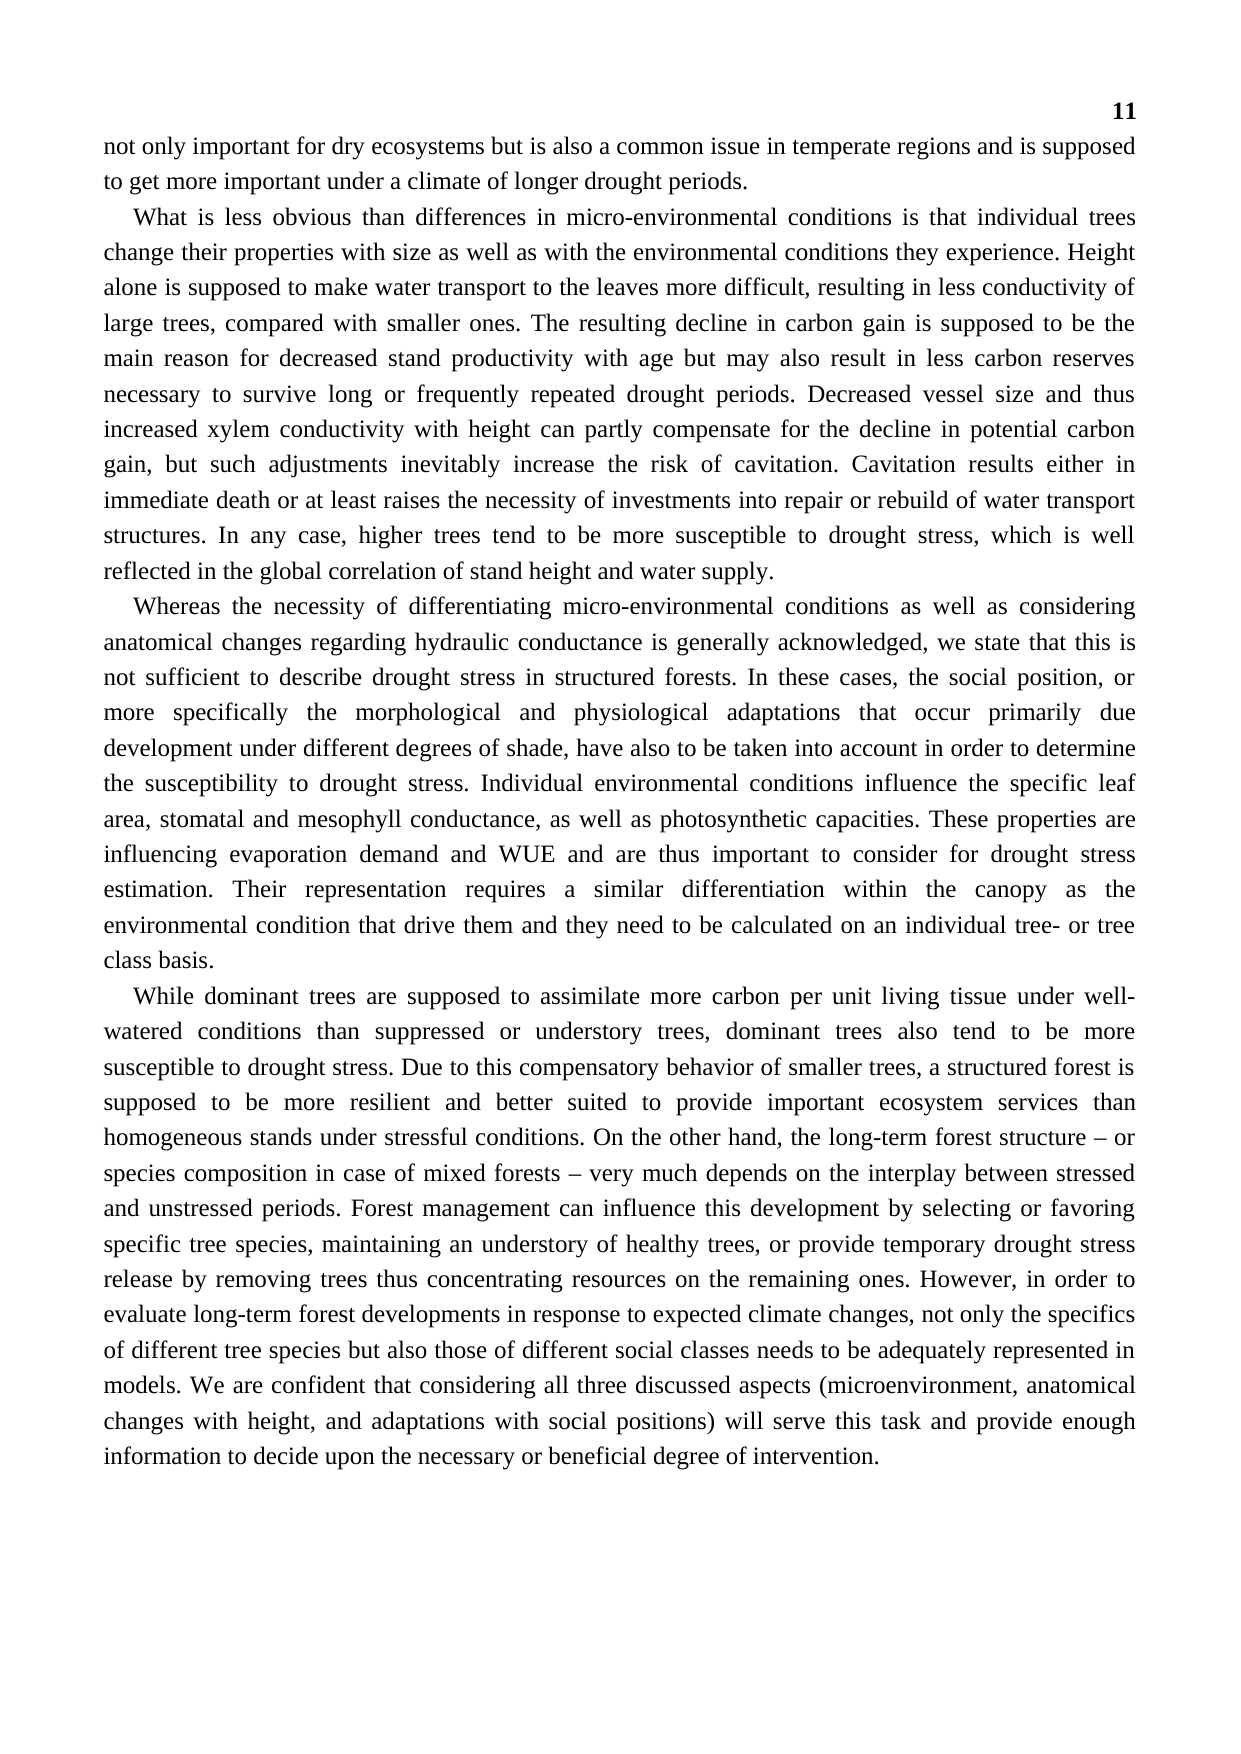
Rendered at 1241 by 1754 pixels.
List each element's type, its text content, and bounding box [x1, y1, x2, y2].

text While dominant trees are supposed to assimilate more carbon per unit living tissue under well-watered conditions than suppressed or understory trees, dominant trees also tend to be more susceptible to drought stress. Due to this compensatory behavior of smaller trees, a structured forest is supposed to be more resilient and better suited to provide important ecosystem services than homogeneous stands under stressful conditions. On the other hand, the long-term forest structure – or species composition in case of mixed forests – very much depends on the interplay between stressed and unstressed periods. Forest management can influence this development by selecting or favoring specific tree species, maintaining an understory of healthy trees, or provide temporary drought stress release by removing trees thus concentrating resources on the remaining ones. However, in order to evaluate long-term forest developments in response to expected climate changes, not only the specifics of different tree species but also those of different social classes needs to be adequately represented in models. We are confident that considering all three discussed aspects (microenvironment, anatomical changes with height, and adaptations with social positions) will serve this task and provide enough information to decide upon the necessary or beneficial degree of intervention. [103, 974, 1137, 1470]
text Whereas the necessity of differentiating micro-environmental conditions as well as considering anatomical changes regarding hydraulic conductance is generally acknowledged, we state that this is not sufficient to describe drought stress in structured forests. In these cases, the social position, or more specifically the morphological and physiological adaptations that occur primarily due development under different degrees of shade, have also to be taken into account in order to determine the susceptibility to drought stress. Individual environmental conditions influence the specific leaf area, stomatal and mesophyll conductance, as well as photosynthetic capacities. These properties are influencing evaporation demand and WUE and are thus important to consider for drought stress estimation. Their representation requires a similar differentiation within the canopy as the environmental condition that drive them and they need to be calculated on an individual tree- or tree class basis. [103, 584, 1137, 974]
text What is less obvious than differences in micro-environmental conditions is that individual trees change their properties with size as well as with the environmental conditions they experience. Height alone is supposed to make water transport to the leaves more difficult, resulting in less conductivity of large trees, compared with smaller ones. The resulting decline in carbon gain is supposed to be the main reason for decreased stand productivity with age but may also result in less carbon reserves necessary to survive long or frequently repeated drought periods. Decreased vessel size and thus increased xylem conductivity with height can partly compensate for the decline in potential carbon gain, but such adjustments inevitably increase the risk of cavitation. Cavitation results either in immediate death or at least raises the necessity of investments into repair or rebuild of water transport structures. In any case, higher trees tend to be more susceptible to drought stress, which is well reflected in the global correlation of stand height and water supply. [103, 195, 1137, 584]
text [103, 124, 1137, 195]
